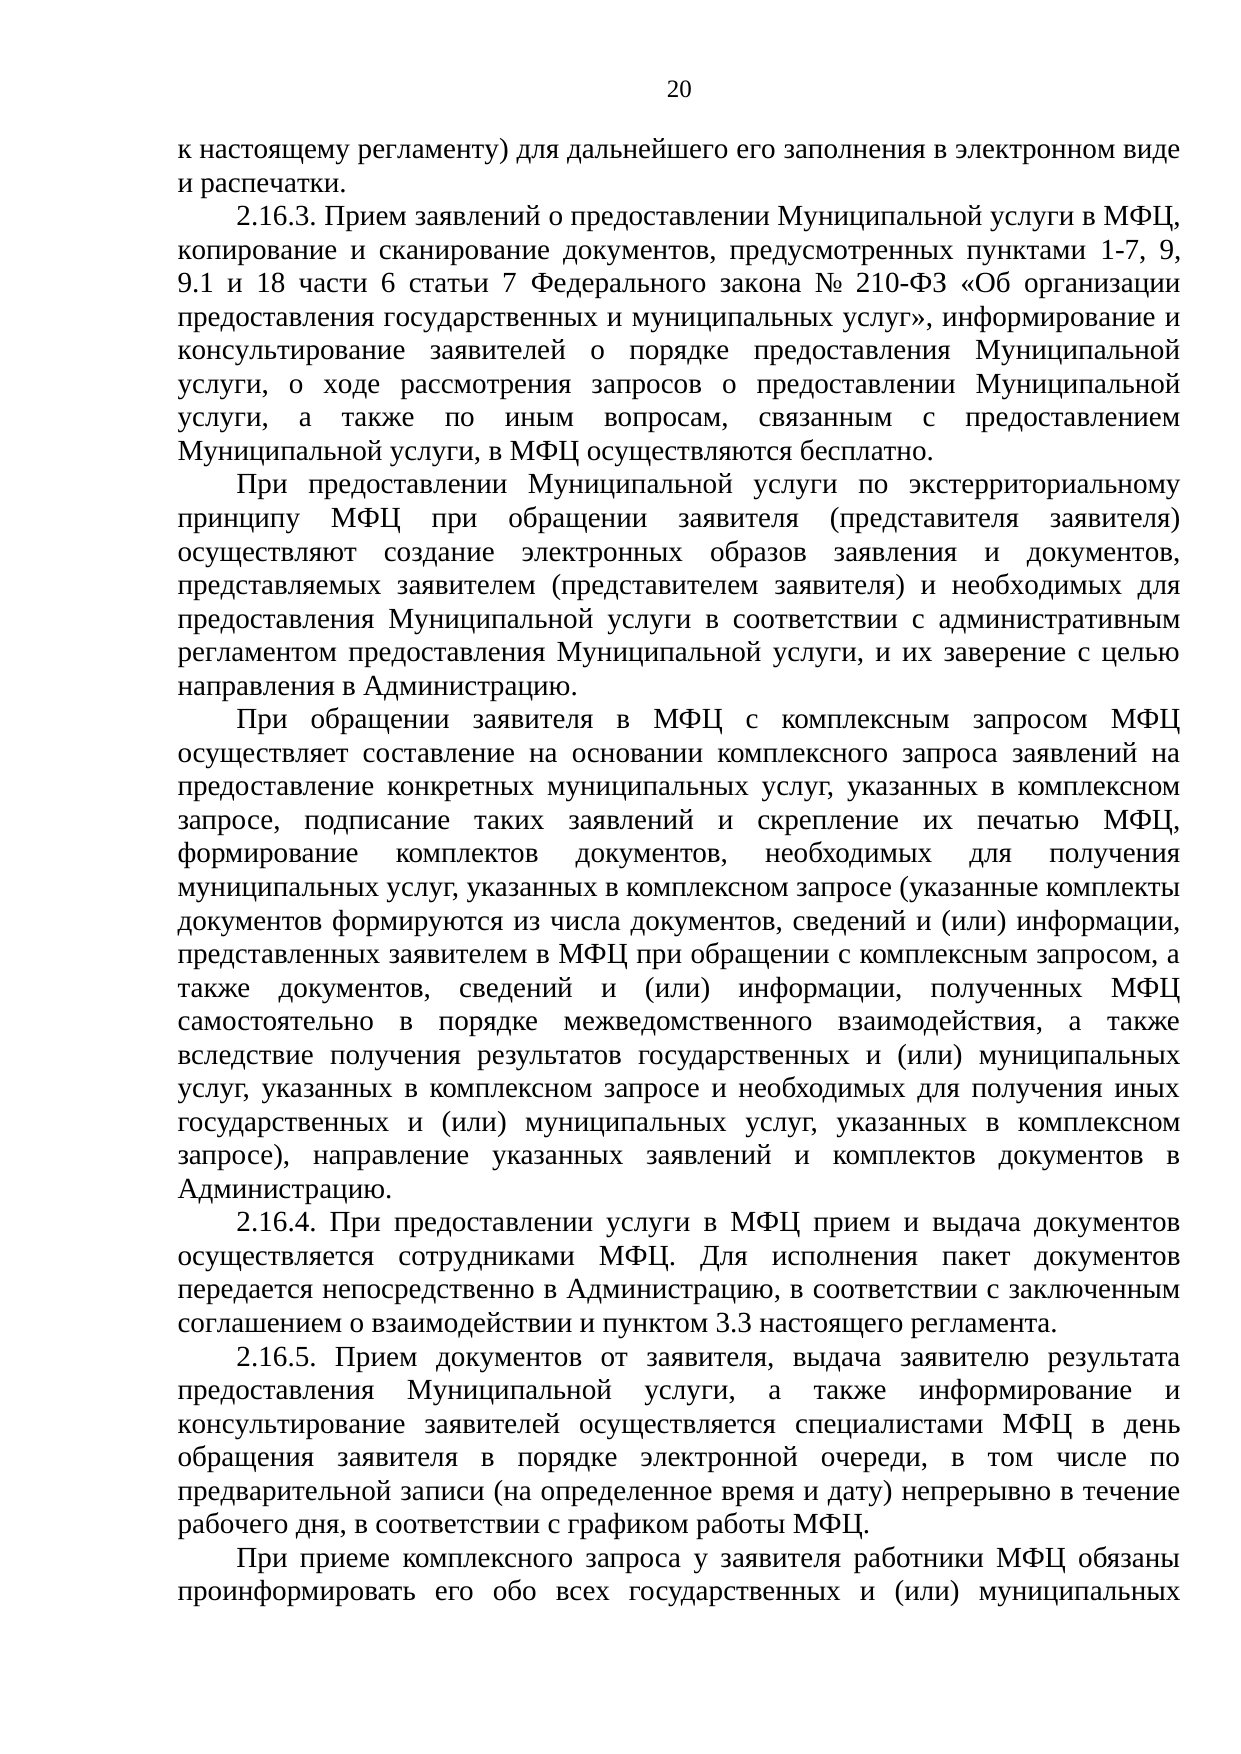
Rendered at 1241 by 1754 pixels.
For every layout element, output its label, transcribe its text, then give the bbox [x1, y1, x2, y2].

text При обращении заявителя в МФЦ с комплексным запросом МФЦ осуществляет составление на основании комплексного запроса заявлений на предоставление конкретных муниципальных услуг, указанных в комплексном запросе, подписание таких заявлений и скрепление их печатью МФЦ, формирование комплектов документов, необходимых для получения муниципальных услуг, указанных в комплексном запросе (указанные комплекты документов формируются из числа документов, сведений и (или) информации, представленных заявителем в МФЦ при обращении с комплексным запросом, а также документов, сведений и (или) информации, полученных МФЦ самостоятельно в порядке межведомственного взаимодействия, а также вследствие получения результатов государственных и (или) муниципальных услуг, указанных в комплексном запросе и необходимых для получения иных государственных и (или) муниципальных услуг, указанных в комплексном запросе), направление указанных заявлений и комплектов документов в Администрацию. [177, 701, 1181, 1204]
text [177, 131, 1181, 198]
text 2.16.3. Прием заявлений о предоставлении Муниципальной услуги в МФЦ, копирование и сканирование документов, предусмотренных пунктами 1-7, 9, 9.1 и 18 части 6 статьи 7 Федерального закона № 210-ФЗ «Об организации предоставления государственных и муниципальных услуг», информирование и консультирование заявителей о порядке предоставления Муниципальной услуги, о ходе рассмотрения запросов о предоставлении Муниципальной услуги, а также по иным вопросам, связанным с предоставлением Муниципальной услуги, в МФЦ осуществляются бесплатно. [177, 198, 1181, 467]
text При предоставлении Муниципальной услуги по экстерриториальному принципу МФЦ при обращении заявителя (представителя заявителя) осуществляют создание электронных образов заявления и документов, представляемых заявителем (представителем заявителя) и необходимых для предоставления Муниципальной услуги в соответствии с административным регламентом предоставления Муниципальной услуги, и их заверение с целью направления в Администрацию. [177, 467, 1181, 701]
text 2.16.4. При предоставлении услуги в МФЦ прием и выдача документов осуществляется сотрудниками МФЦ. Для исполнения пакет документов передается непосредственно в Администрацию, в соответствии с заключенным соглашением о взаимодействии и пунктом 3.3 настоящего регламента. [177, 1204, 1181, 1339]
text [177, 1540, 1181, 1607]
text 2.16.5. Прием документов от заявителя, выдача заявителю результата предоставления Муниципальной услуги, а также информирование и консультирование заявителей осуществляется специалистами МФЦ в день обращения заявителя в порядке электронной очереди, в том числе по предварительной записи (на определенное время и дату) непрерывно в течение рабочего дня, в соответствии с графиком работы МФЦ. [177, 1339, 1181, 1540]
